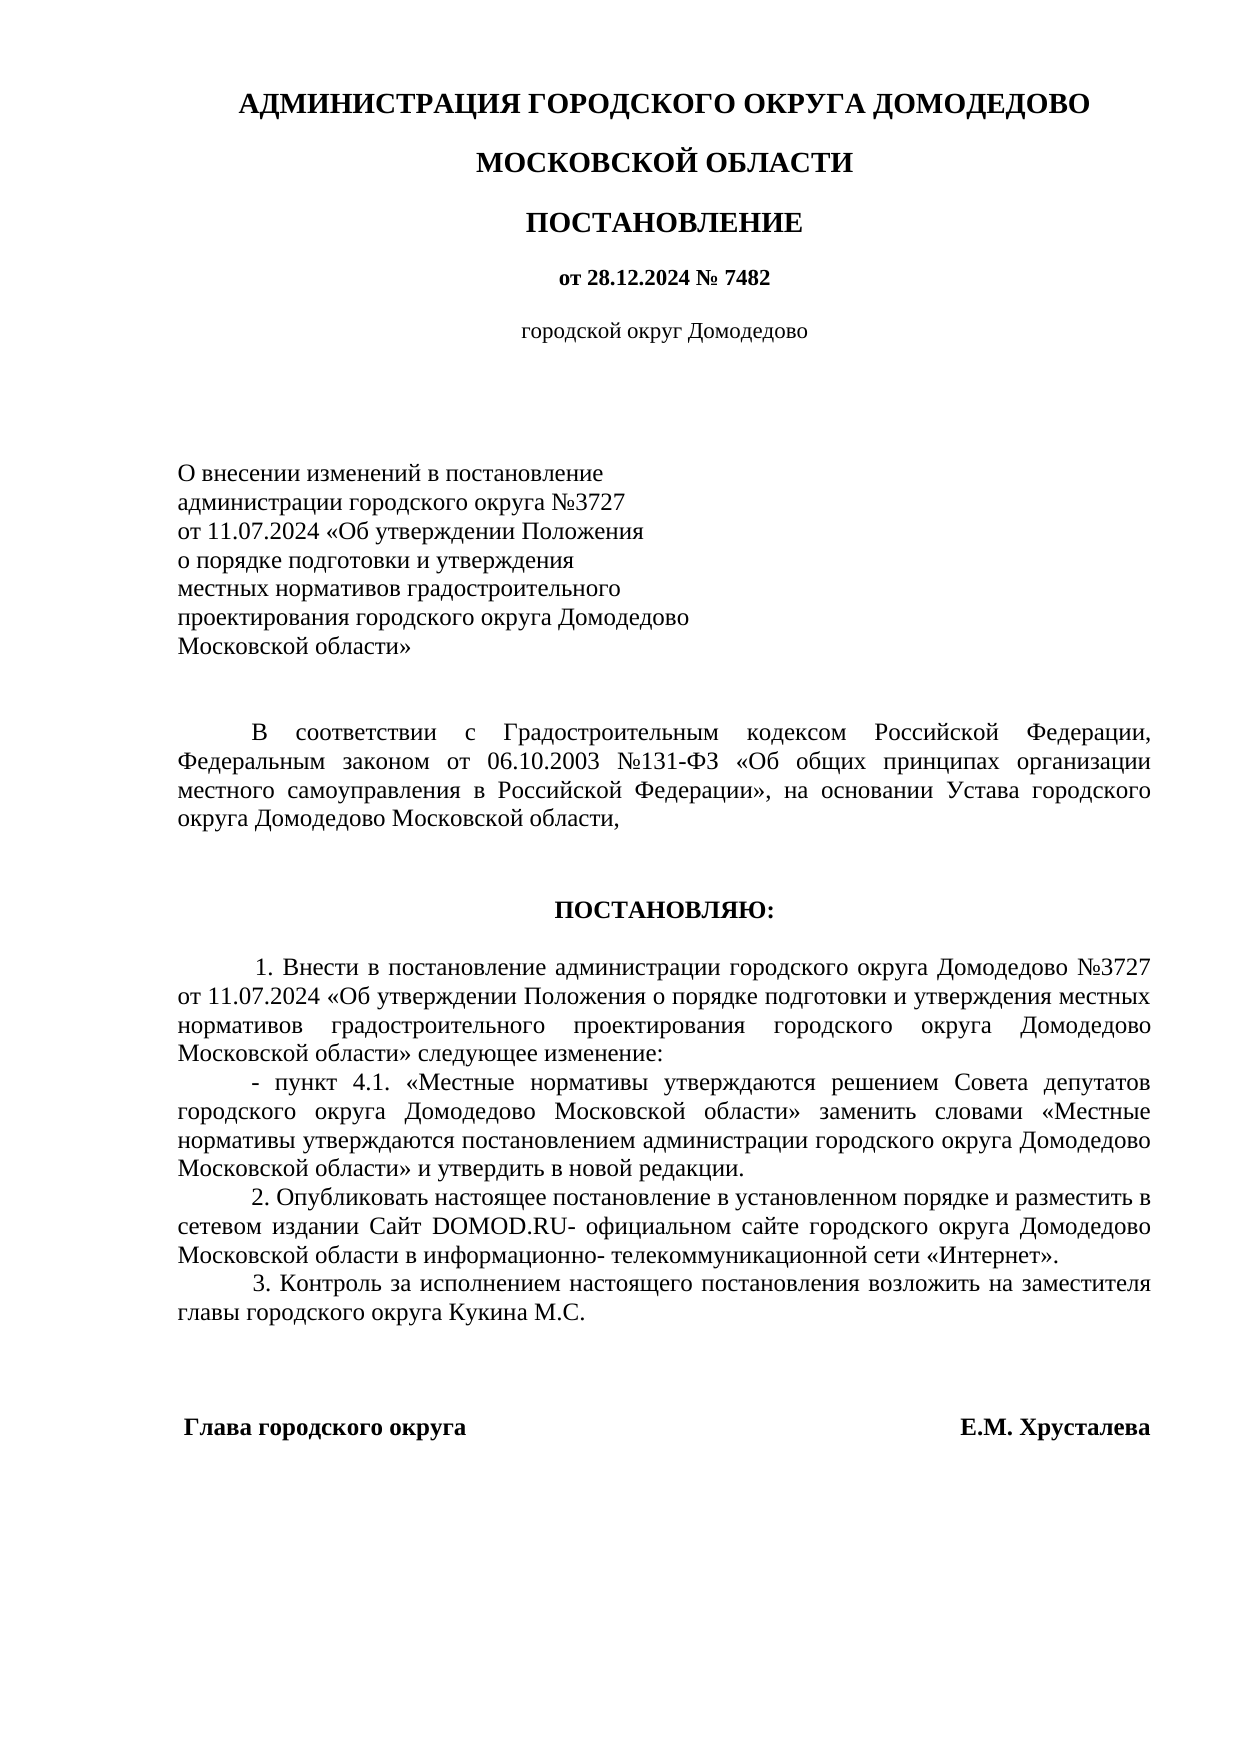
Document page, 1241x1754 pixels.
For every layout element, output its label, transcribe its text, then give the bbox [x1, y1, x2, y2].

text В соответствии с Градостроительным кодексом Российской Федерации, Федеральным законом от 06.10.2003 №131-ФЗ «Об общих принципах организации местного самоуправления в Российской Федерации», на основании Устава городского округа Домодедово Московской области, [177, 717, 1152, 832]
text Глава городского округа Е.М. Хрусталева [177, 1412, 1152, 1441]
text 2. Опубликовать настоящее постановление в установленном порядке и разместить в сетевом издании Сайт DOMOD.RU- официальном сайте городского округа Домодедово Московской области в информационно- телекоммуникационной сети «Интернет». [177, 1182, 1152, 1268]
text от 11.07.2024 «Об утверждении Положения [177, 516, 694, 545]
text 1. Внести в постановление администрации городского округа Домодедово №3727 от 11.07.2024 «Об утверждении Положения о порядке подготовки и утверждения местных нормативов градостроительного проектирования городского округа Домодедово Московской области» следующее изменение: [177, 952, 1152, 1067]
text городской округ Домодедово [177, 317, 1152, 343]
text о порядке подготовки и утверждения [177, 545, 694, 573]
text 3. Контроль за исполнением настоящего постановления возложить на заместителя главы городского округа Кукина М.С. [177, 1268, 1152, 1326]
text администрации городского округа №3727 [177, 487, 694, 516]
text МОСКОВСКОЙ ОБЛАСТИ [177, 145, 1152, 179]
text - пункт 4.1. «Местные нормативы утверждаются решением Совета депутатов городского округа Домодедово Московской области» заменить словами «Местные нормативы утверждаются постановлением администрации городского округа Домодедово Московской области» и утвердить в новой редакции. [177, 1067, 1152, 1182]
text от 28.12.2024 № 7482 [177, 264, 1152, 291]
text АДМИНИСТРАЦИЯ ГОРОДСКОГО ОКРУГА ДОМОДЕДОВО [177, 86, 1152, 119]
text местных нормативов градостроительного проектирования городского округа Домодедово Московской области» [177, 573, 694, 660]
text О внесении изменений в постановление [177, 458, 694, 487]
text ПОСТАНОВЛЕНИЕ [177, 205, 1152, 238]
text ПОСТАНОВЛЯЮ: [177, 895, 1152, 923]
